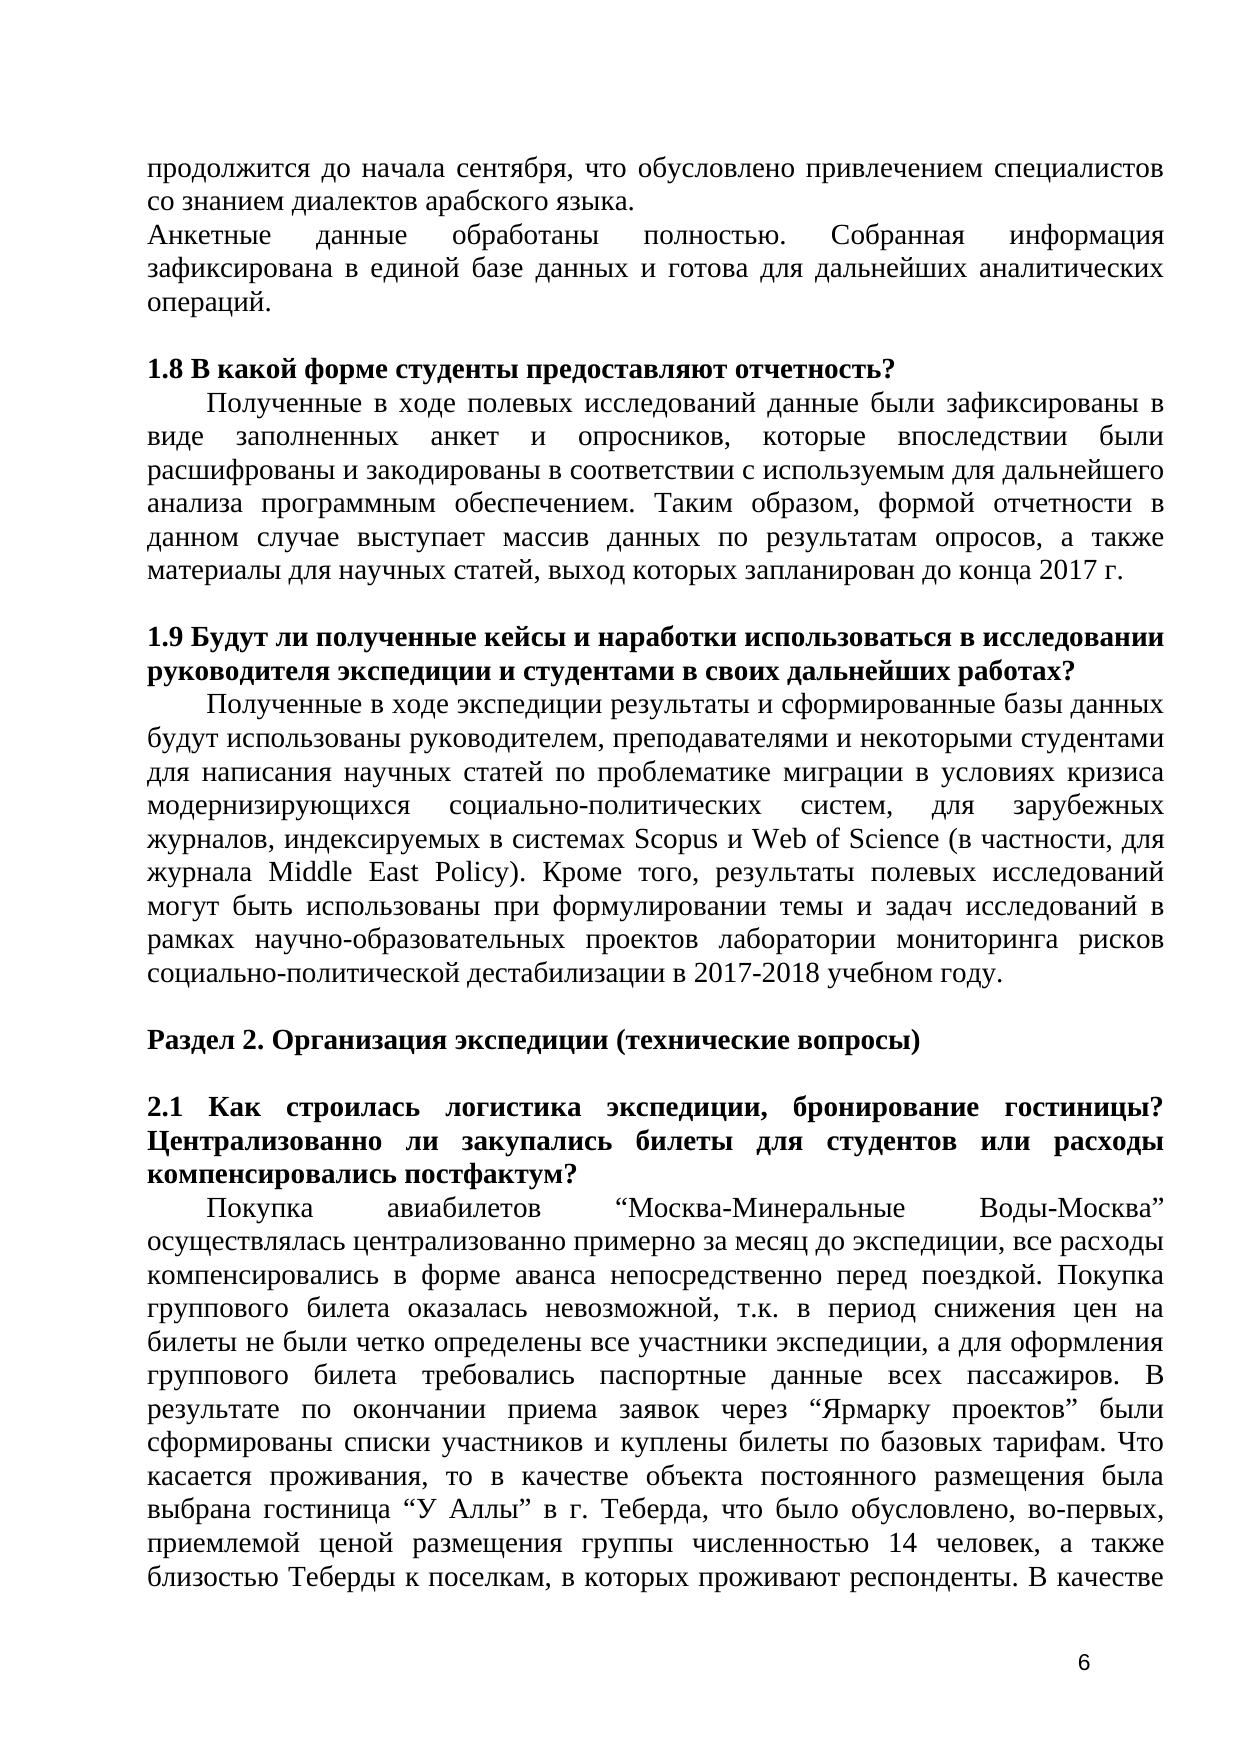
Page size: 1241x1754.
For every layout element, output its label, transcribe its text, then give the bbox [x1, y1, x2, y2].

text Полученные в ходе экспедиции результаты и сформированные базы данных будут использованы руководителем, преподавателями и некоторыми студентами для написания научных статей по проблематике миграции в условиях кризиса модернизирующихся социально-политических систем, для зарубежных журналов, индексируемых в системах Scopus и Web of Science (в частности, для журнала Middle East Policy). Кроме того, результаты полевых исследований могут быть использованы при формулировании темы и задач исследований в рамках научно-образовательных проектов лаборатории мониторинга рисков социально-политической дестабилизации в 2017-2018 учебном году. [147, 687, 1165, 988]
text Полученные в ходе полевых исследований данные были зафиксированы в виде заполненных анкет и опросников, которые впоследствии были расшифрованы и закодированы в соответствии с используемым для дальнейшего анализа программным обеспечением. Таким образом, формой отчетности в данном случае выступает массив данных по результатам опросов, а также материалы для научных статей, выход которых запланирован до конца 2017 г. [147, 385, 1165, 586]
text Анкетные данные обработаны полностью. Собранная информация зафиксирована в единой базе данных и готова для дальнейших аналитических операций. [147, 217, 1165, 318]
text 1.8 В какой форме студенты предоставляют отчетность? [147, 351, 1165, 385]
text 1.9 Будут ли полученные кейсы и наработки использоваться в исследовании руководителя экспедиции и студентами в своих дальнейших работах? [147, 619, 1165, 687]
text Раздел 2. Организация экспедиции (технические вопросы) [147, 1022, 1165, 1056]
text 2.1 Как строилась логистика экспедиции, бронирование гостиницы? Централизованно ли закупались билеты для студентов или расходы компенсировались постфактум? [147, 1089, 1165, 1190]
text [147, 1190, 1165, 1592]
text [147, 150, 1165, 217]
